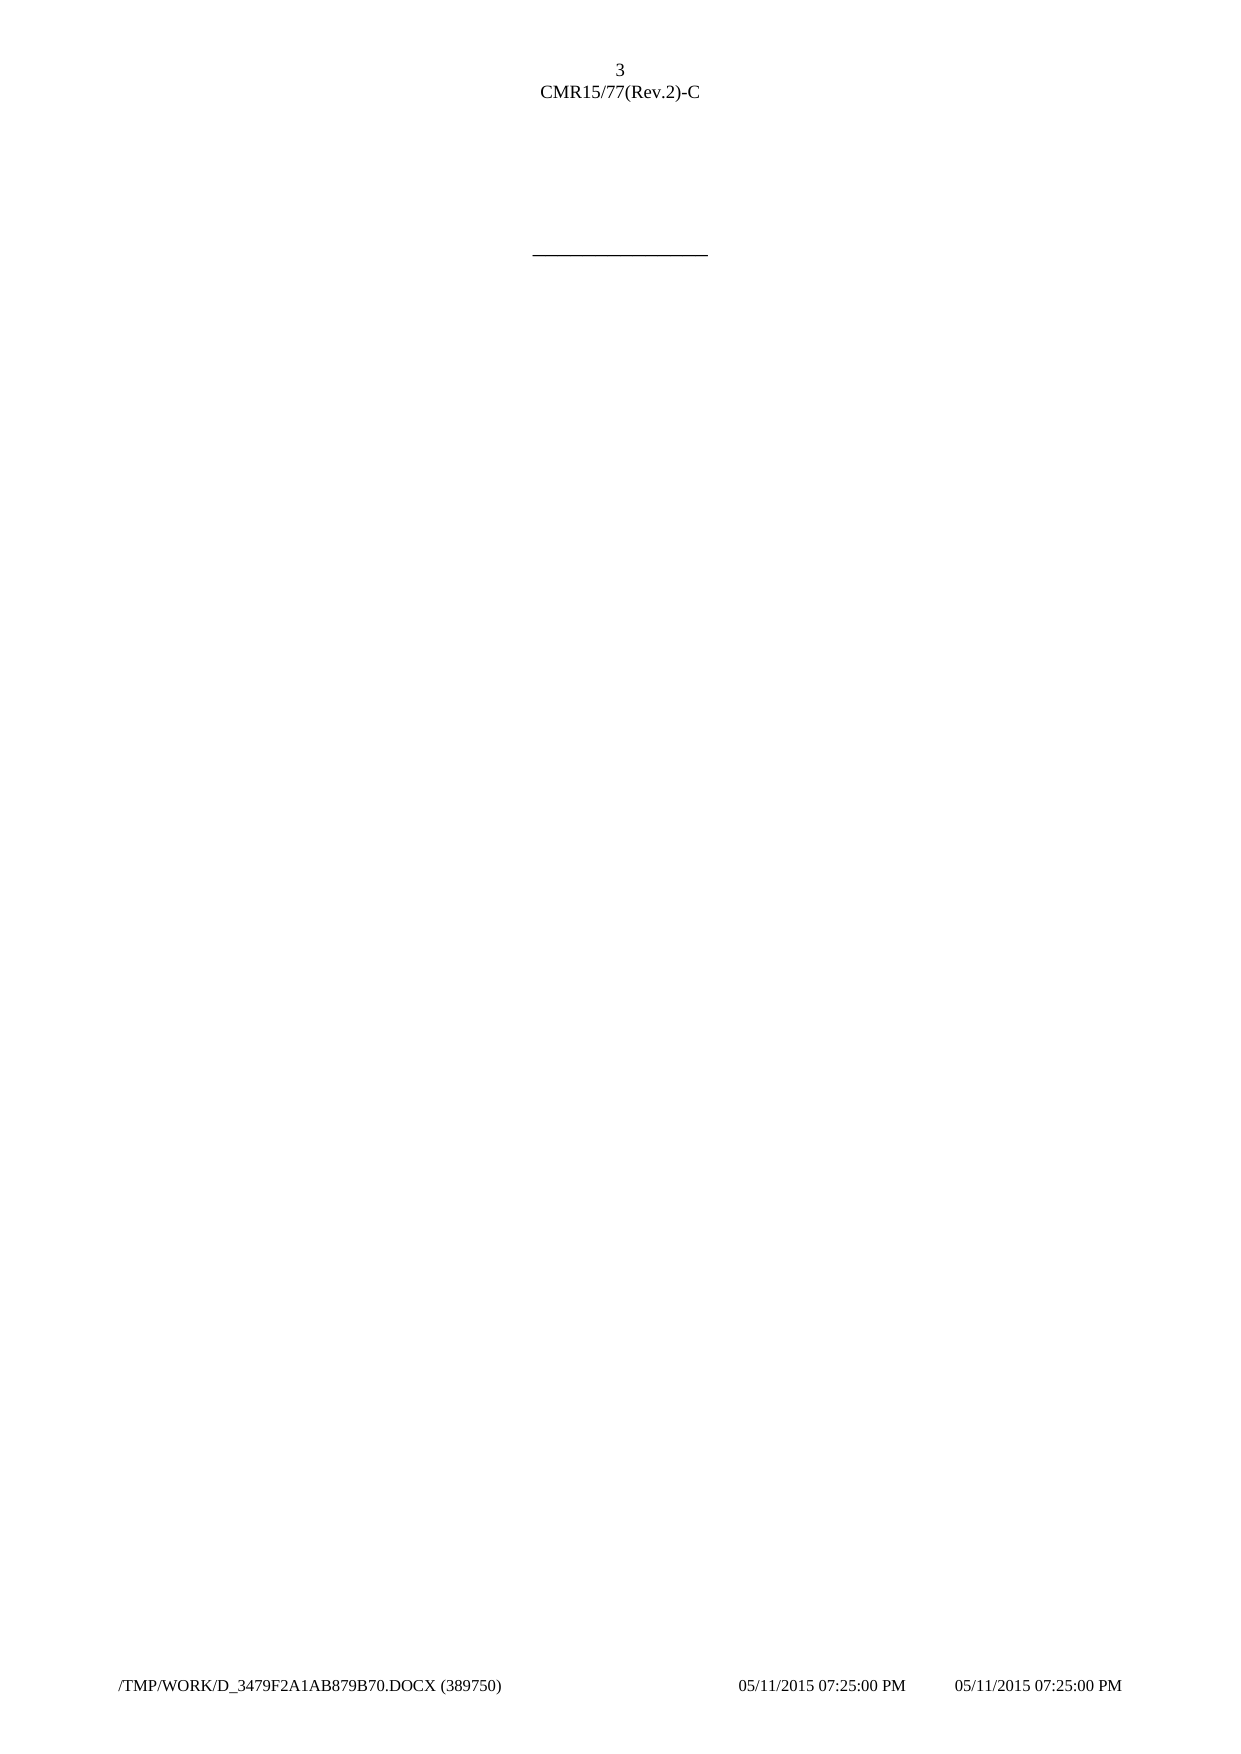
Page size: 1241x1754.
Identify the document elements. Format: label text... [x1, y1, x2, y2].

text ______________ [118, 230, 1122, 259]
